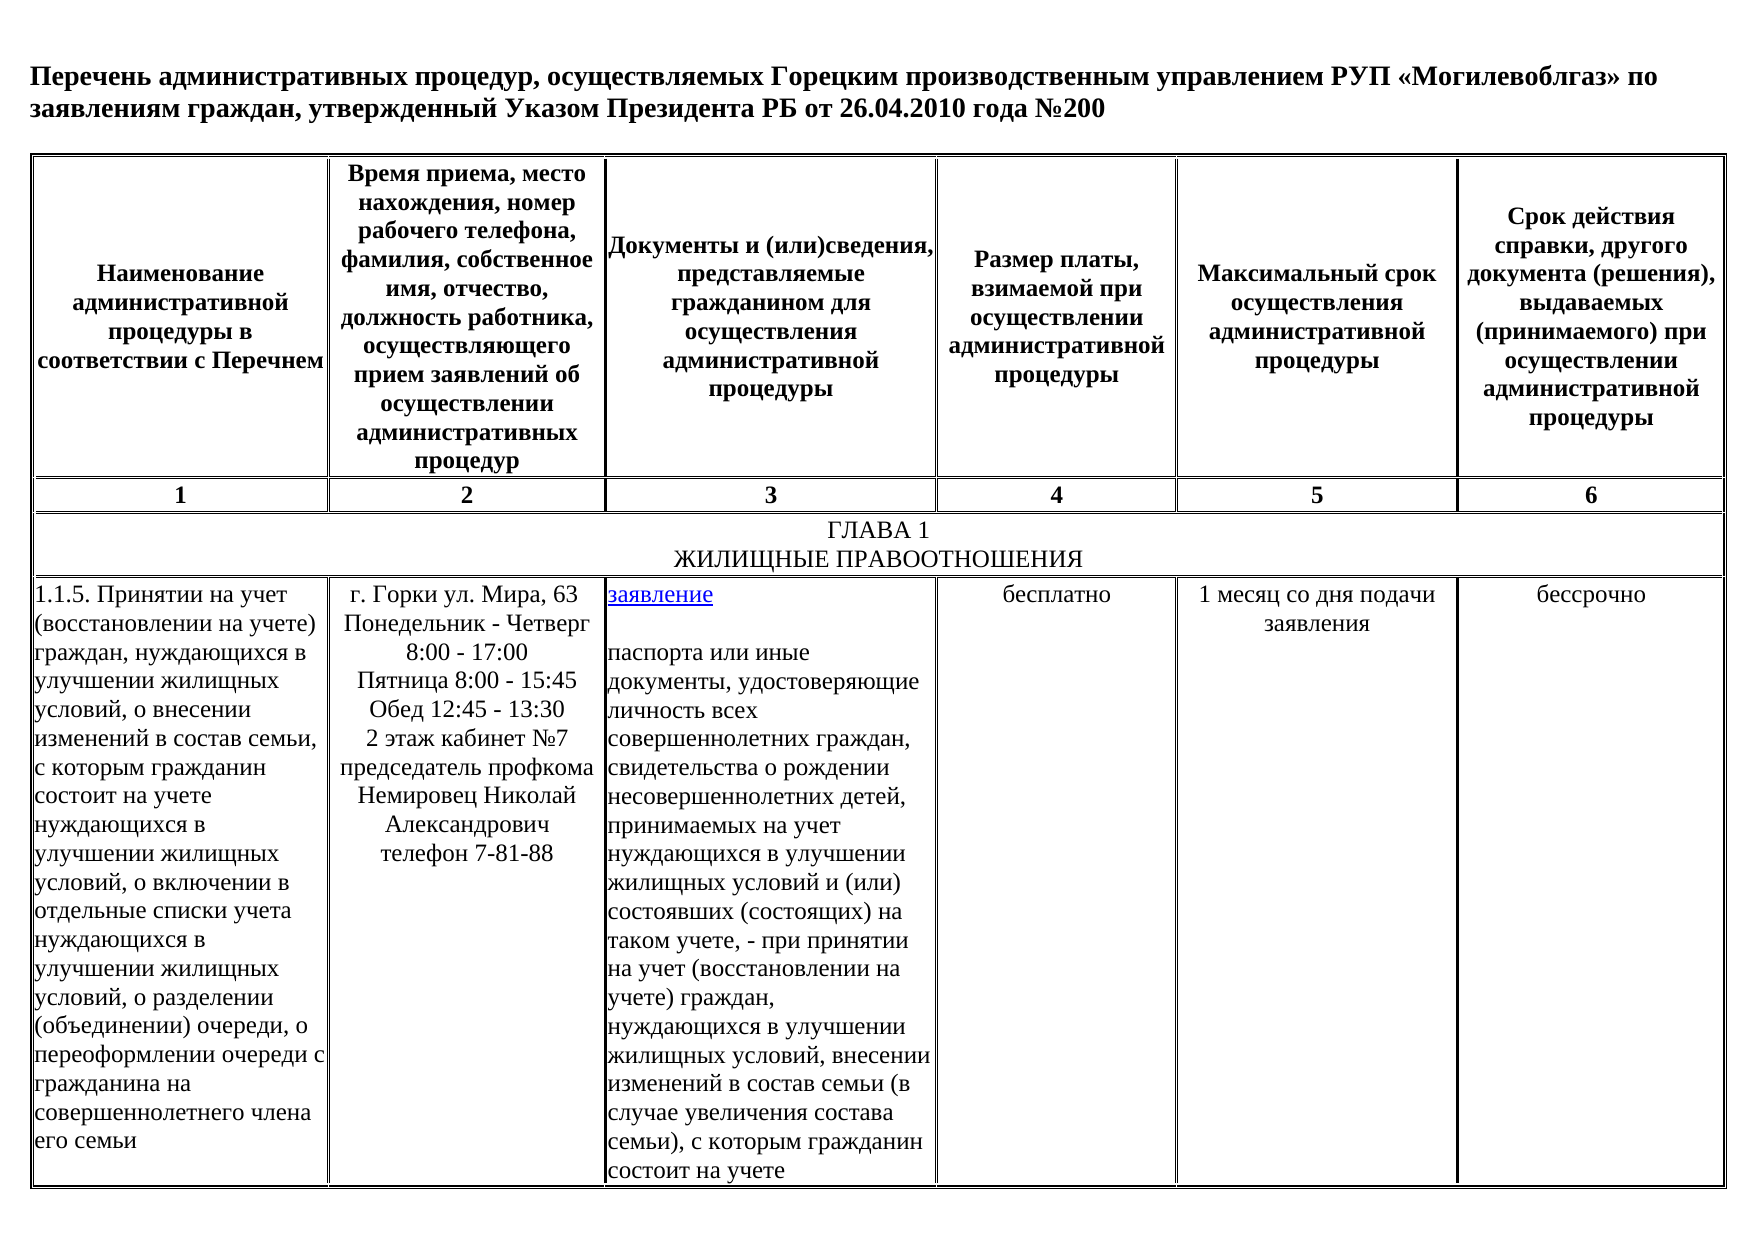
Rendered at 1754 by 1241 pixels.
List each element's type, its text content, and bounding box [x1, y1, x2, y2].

text Перечень административных процедур, осуществляемых Горецким производственным управлением РУП «Могилевоблгаз» по заявлениям граждан, утвержденный Указом Президента РБ от 26.04.2010 года №200 [29, 59, 1724, 124]
table_cell 1.1.5. Принятии на учет (восстановлении на учете) граждан, нуждающихся в улучшении жилищных условий, о внесении изменений в состав семьи, с которым гражданин состоит на учете нуждающихся в улучшении жилищных условий, о включении в отдельные списки учета нуждающихся в улучшении жилищных условий, о разделении (объединении) очереди, о переоформлении очереди с гражданина на совершеннолетнего члена его семьи [34, 575, 329, 1185]
table_cell г. Горки ул. Мира, 63 Понедельник - Четверг 8:00 - 17:00 Пятница 8:00 - 15:45 Обед 12:45 - 13:30 2 этаж кабинет №7 председатель профкома Немировец Николай Александрович телефон 7-81-88 [329, 578, 605, 1185]
table_cell 3 [607, 479, 935, 511]
table_cell бессрочно [1457, 575, 1724, 1185]
table_header Время приема, место нахождения, номер рабочего телефона, фамилия, собственное имя, отчество, должность работника, осуществляющего прием заявлений об осуществлении административных процедур [329, 155, 605, 476]
table_cell 6 [1457, 476, 1725, 511]
table_cell 1 месяц со дня подачи заявления [1177, 578, 1457, 1185]
table_header Размер платы, взимаемой при осуществлении административной процедуры [936, 157, 1177, 476]
table_cell бесплатно [936, 578, 1177, 1185]
table_cell 4 [938, 479, 1175, 511]
table_cell 2 [330, 479, 604, 511]
table_cell 5 [1178, 479, 1456, 511]
table_cell заявление паспорта или иные документы, удостоверяющие личность всех совершеннолетних граждан, свидетельства о рождении несовершеннолетних детей, принимаемых на учет нуждающихся в улучшении жилищных условий и (или) состоявших (состоящих) на таком учете, - при принятии на учет (восстановлении на учете) граждан, нуждающихся в улучшении жилищных условий, внесении изменений в состав семьи (в случае увеличения состава семьи), с которым гражданин состоит на учете нуждающихся в улучшении жилищных условий, включении в отдельные списки учета нуждающихся в улучшении жилищных условий, разделении (объединении) очереди, переоформлении очереди с гражданина на совершеннолетнего члена его семьи паспорта или иные документы, удостоверяющие личность всех совершеннолетних граждан, остающихся состоять на учете нуждающихся в улучшении жилищных условий после уменьшения состава семьи, - при внесении изменений в состав семьи, с которым гражданин состоит на учете нуждающихся в улучшении жилищных условий (в случае уменьшения состава семьи) документы, подтверждающие право на внеочередное или первоочередное предоставление жилого помещения, - в случае наличия такого права сведения о доходе и имуществе каждого члена семьи - при принятии на учет нуждающихся в улучшении жилищных условий (восстановлении на учете) граждан, имеющих право на получение жилого помещения социального пользования в зависимости от их дохода и имущества заключение врачебно-консультационной комиссии о наличии у гражданина заболеваний, указанных в перечне, определяемом Министерством здравоохранения, при наличии которых признается невозможным его совместное проживание с другими гражданами в одной комнате или однокомнатной квартире, - при принятии граждан на учет нуждающихся в улучшении жилищных условий по основанию, предусмотренному подпунктом 1.7 пункта 1 статьи 36 Жилищного кодекса Республики Беларусь согласие совершеннолетнего члена семьи, на которого производится переоформление очереди [605, 578, 936, 1185]
table_header Наименование административной процедуры в соответствии с Перечнем [34, 157, 329, 476]
table_cell ГЛАВА 1 ЖИЛИЩНЫЕ ПРАВООТНОШЕНИЯ [32, 511, 1725, 574]
table_cell 1 [32, 476, 329, 511]
table_header Документы и (или)сведения, представляемые гражданином для осуществления административной процедуры [605, 157, 936, 476]
table_header Срок действия справки, другого документа (решения), выдаваемых (принимаемого) при осуществлении административной процедуры [1457, 157, 1723, 476]
table_header Максимальный срок осуществления административной процедуры [1177, 157, 1457, 476]
